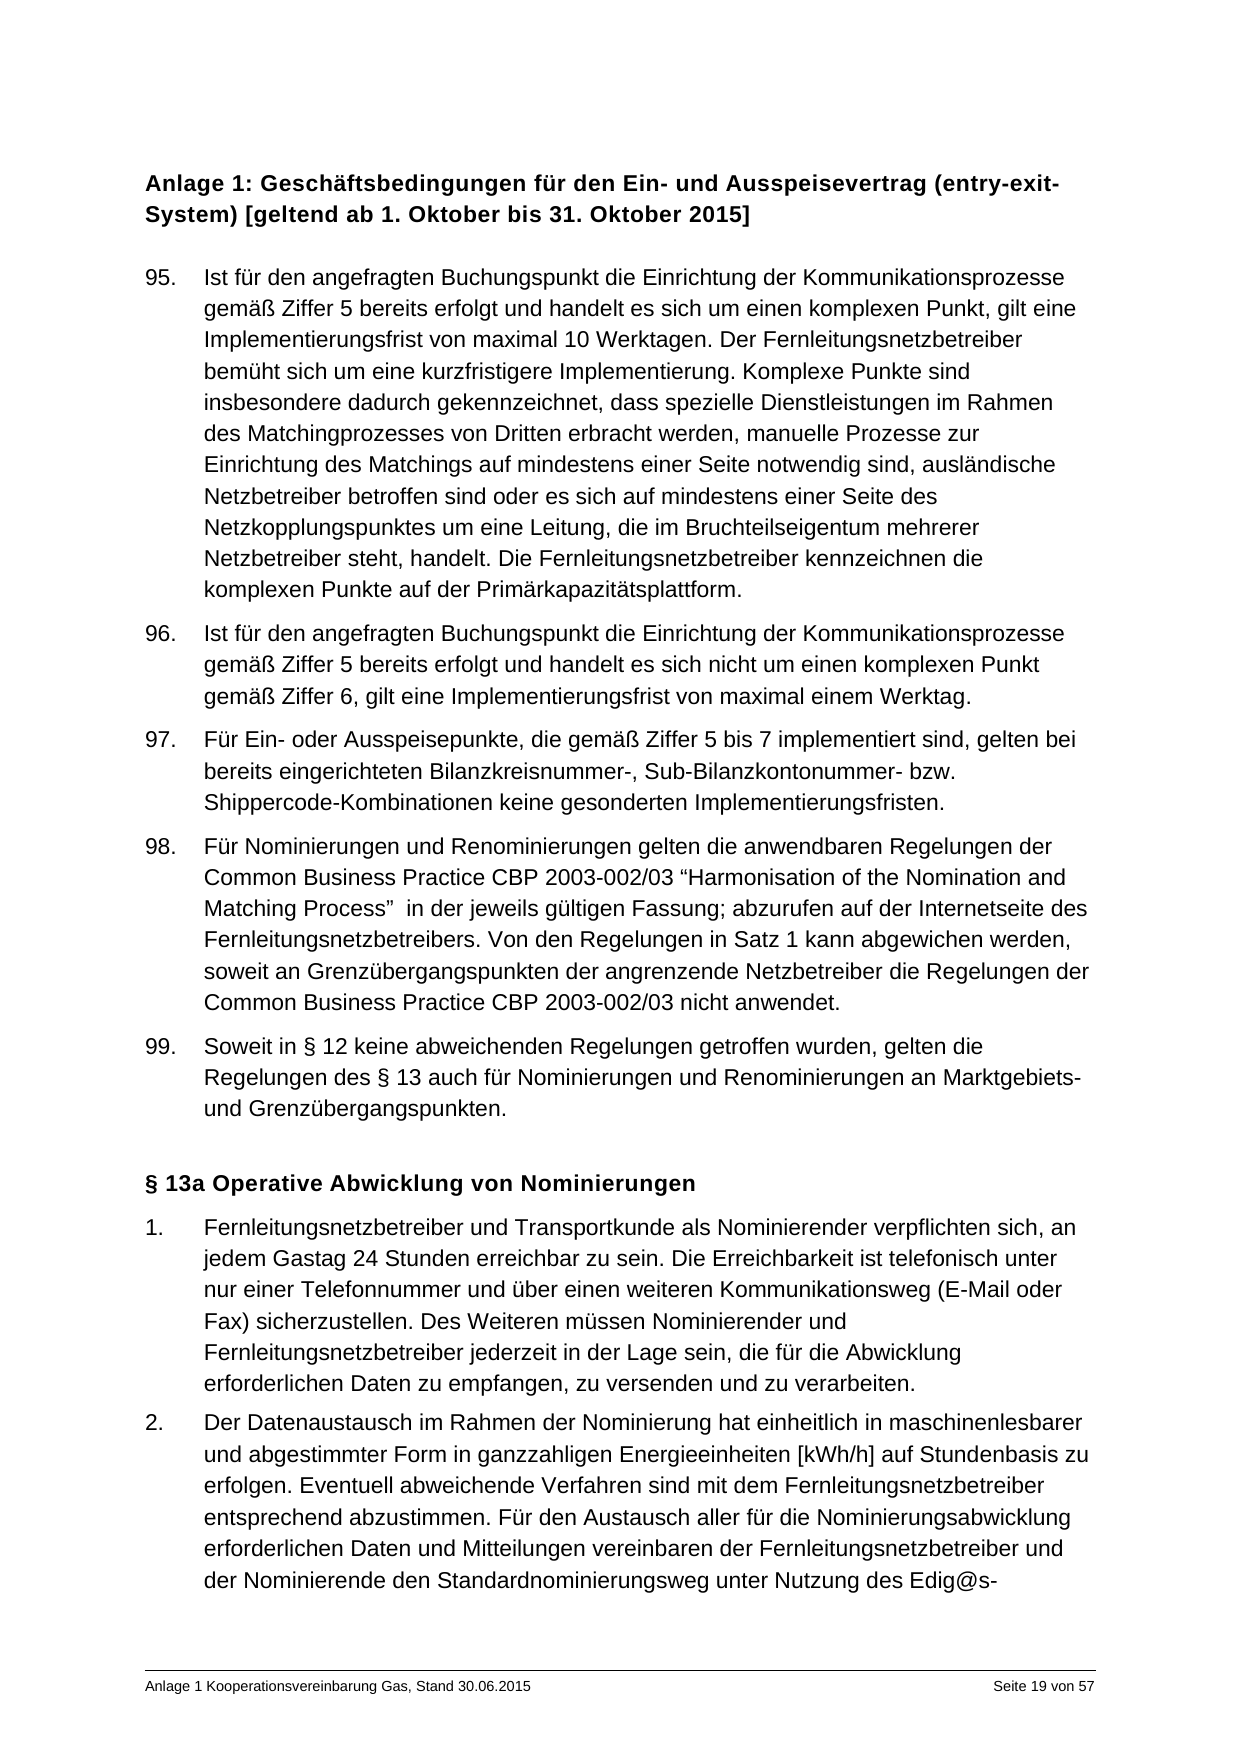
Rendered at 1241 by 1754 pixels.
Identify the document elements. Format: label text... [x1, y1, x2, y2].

list Für Ein- oder Ausspeisepunkte, die gemäß Ziffer 5 bis 7 implementiert sind, gelten bei bereits eingerichteten Bilanzkreisnummer-, Sub-Bilanzkontonummer- bzw. Shippercode-Kombinationen keine gesonderten Implementierungsfristen. [145, 721, 1096, 815]
list Ist für den angefragten Buchungspunkt die Einrichtung der Kommunikationsprozesse gemäß Ziffer 5 bereits erfolgt und handelt es sich nicht um einen komplexen Punkt gemäß Ziffer 6, gilt eine Implementierungsfrist von maximal einem Werktag. [145, 615, 1096, 709]
subtitle § 13a Operative Abwicklung von Nominierungen [145, 1165, 1096, 1196]
list Soweit in § 12 keine abweichenden Regelungen getroffen wurden, gelten die Regelungen des § 13 auch für Nominierungen und Renominierungen an Marktgebiets- und Grenzübergangspunkten. [145, 1028, 1096, 1121]
list Fernleitungsnetzbetreiber und Transportkunde als Nominierender verpflichten sich, an jedem Gastag 24 Stunden erreichbar zu sein. Die Erreichbarkeit ist telefonisch unter nur einer Telefonnummer und über einen weiteren Kommunikationsweg (E-Mail oder Fax) sicherzustellen. Des Weiteren müssen Nominierender und Fernleitungsnetzbetreiber jederzeit in der Lage sein, die für die Abwicklung erforderlichen Daten zu empfangen, zu versenden und zu verarbeiten. [145, 1209, 1096, 1396]
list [145, 1409, 1096, 1593]
list Für Nominierungen und Renominierungen gelten die anwendbaren Regelungen der Common Business Practice CBP 2003-002/03 “Harmonisation of the Nomination and Matching Process” in der jeweils gültigen Fassung; abzurufen auf der Internetseite des Fernleitungsnetzbetreibers. Von den Regelungen in Satz 1 kann abgewichen werden, soweit an Grenzübergangspunkten der angrenzende Netzbetreiber die Regelungen der Common Business Practice CBP 2003-002/03 nicht anwendet. [145, 828, 1096, 1015]
list Ist für den angefragten Buchungspunkt die Einrichtung der Kommunikationsprozesse gemäß Ziffer 5 bereits erfolgt und handelt es sich um einen komplexen Punkt, gilt eine Implementierungsfrist von maximal 10 Werktagen. Der Fernleitungsnetzbetreiber bemüht sich um eine kurzfristigere Implementierung. Komplexe Punkte sind insbesondere dadurch gekennzeichnet, dass spezielle Dienstleistungen im Rahmen des Matchingprozesses von Dritten erbracht werden, manuelle Prozesse zur Einrichtung des Matchings auf mindestens einer Seite notwendig sind, ausländische Netzbetreiber betroffen sind oder es sich auf mindestens einer Seite des Netzkopplungspunktes um eine Leitung, die im Bruchteilseigentum mehrerer Netzbetreiber steht, handelt. Die Fernleitungsnetzbetreiber kennzeichnen die komplexen Punkte auf der Primärkapazitätsplattform. [145, 259, 1096, 603]
